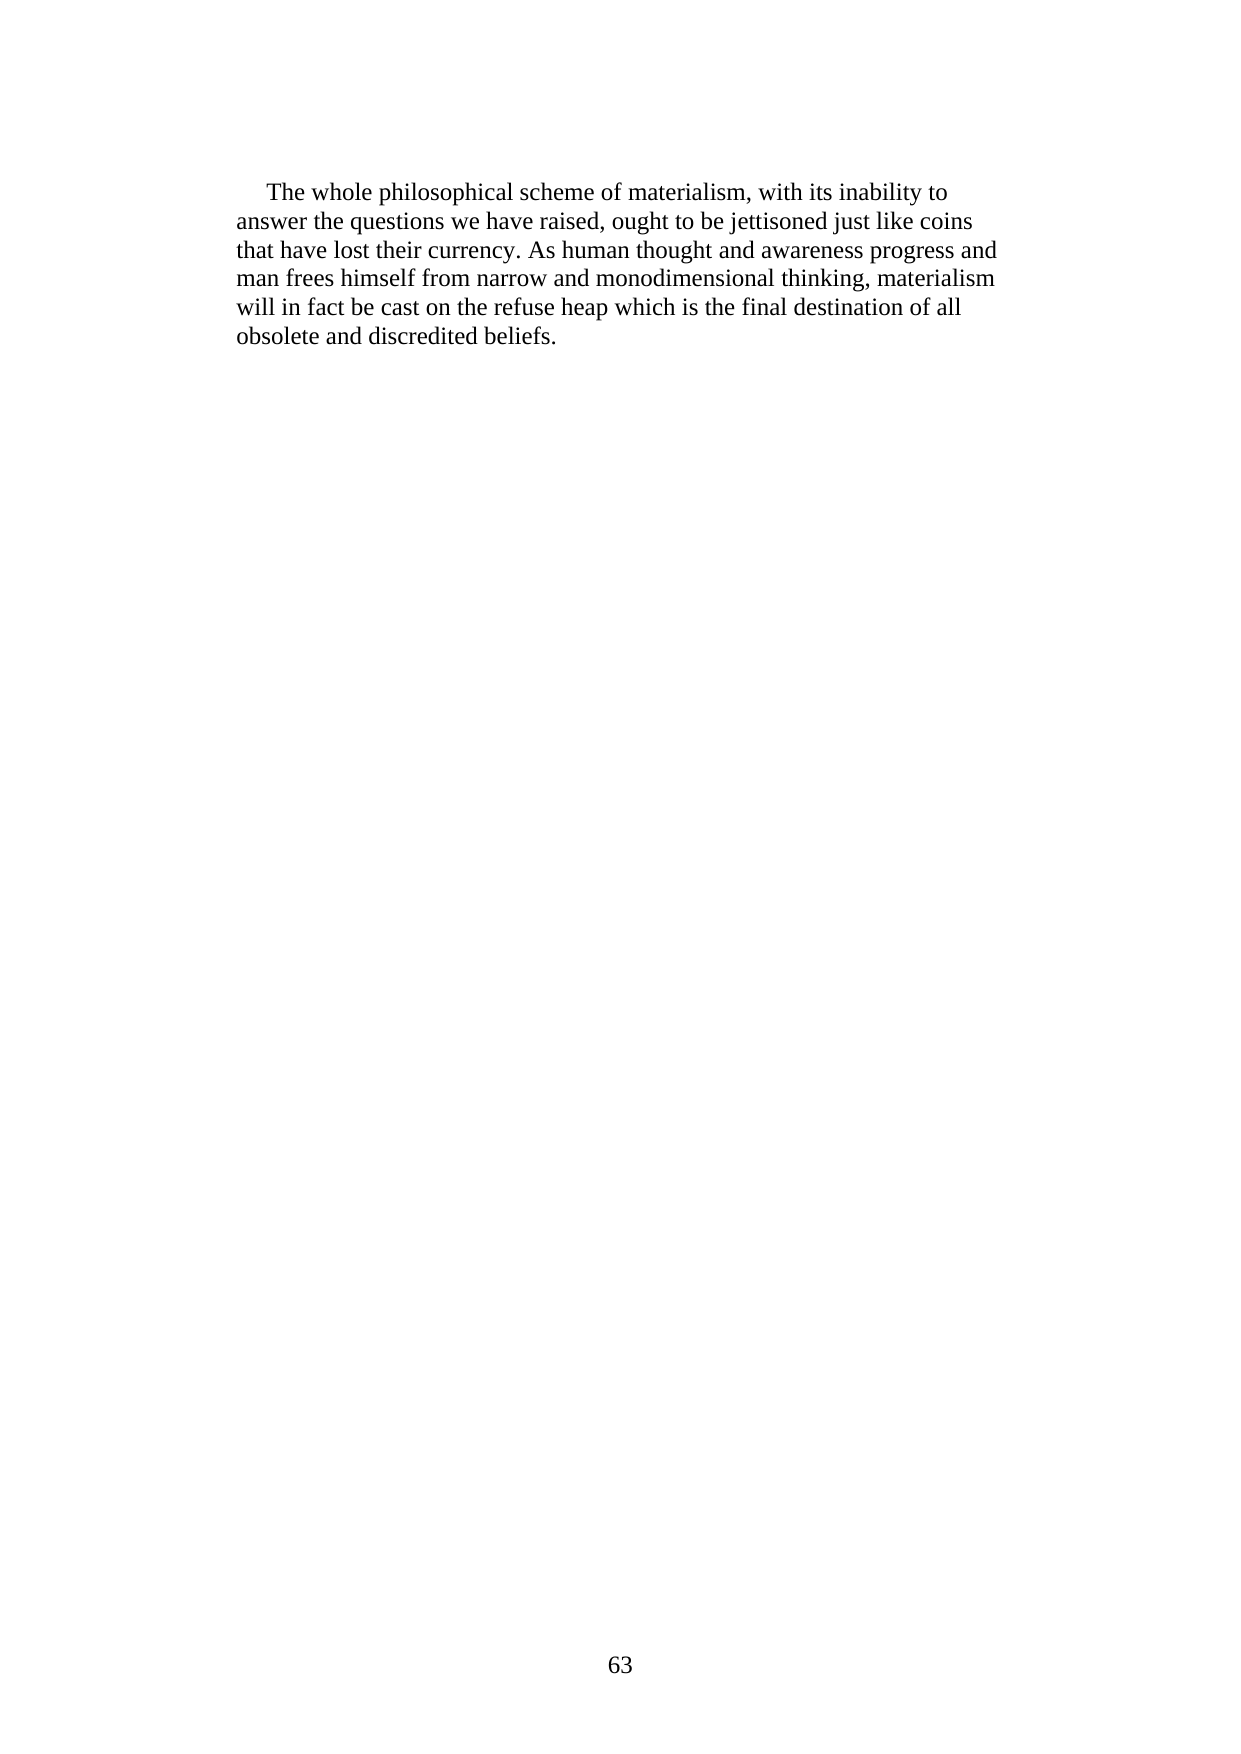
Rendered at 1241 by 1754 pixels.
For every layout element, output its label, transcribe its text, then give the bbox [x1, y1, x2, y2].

text The whole philosophical scheme of materialism, with its inability to answer the questions we have raised, ought to be jettisoned just like coins that have lost their currency. As human thought and awareness progress and man frees himself from narrow and monodimensional thinking, materialism will in fact be cast on the refuse heap which is the final destination of all obsolete and discredited beliefs. [236, 177, 1004, 350]
